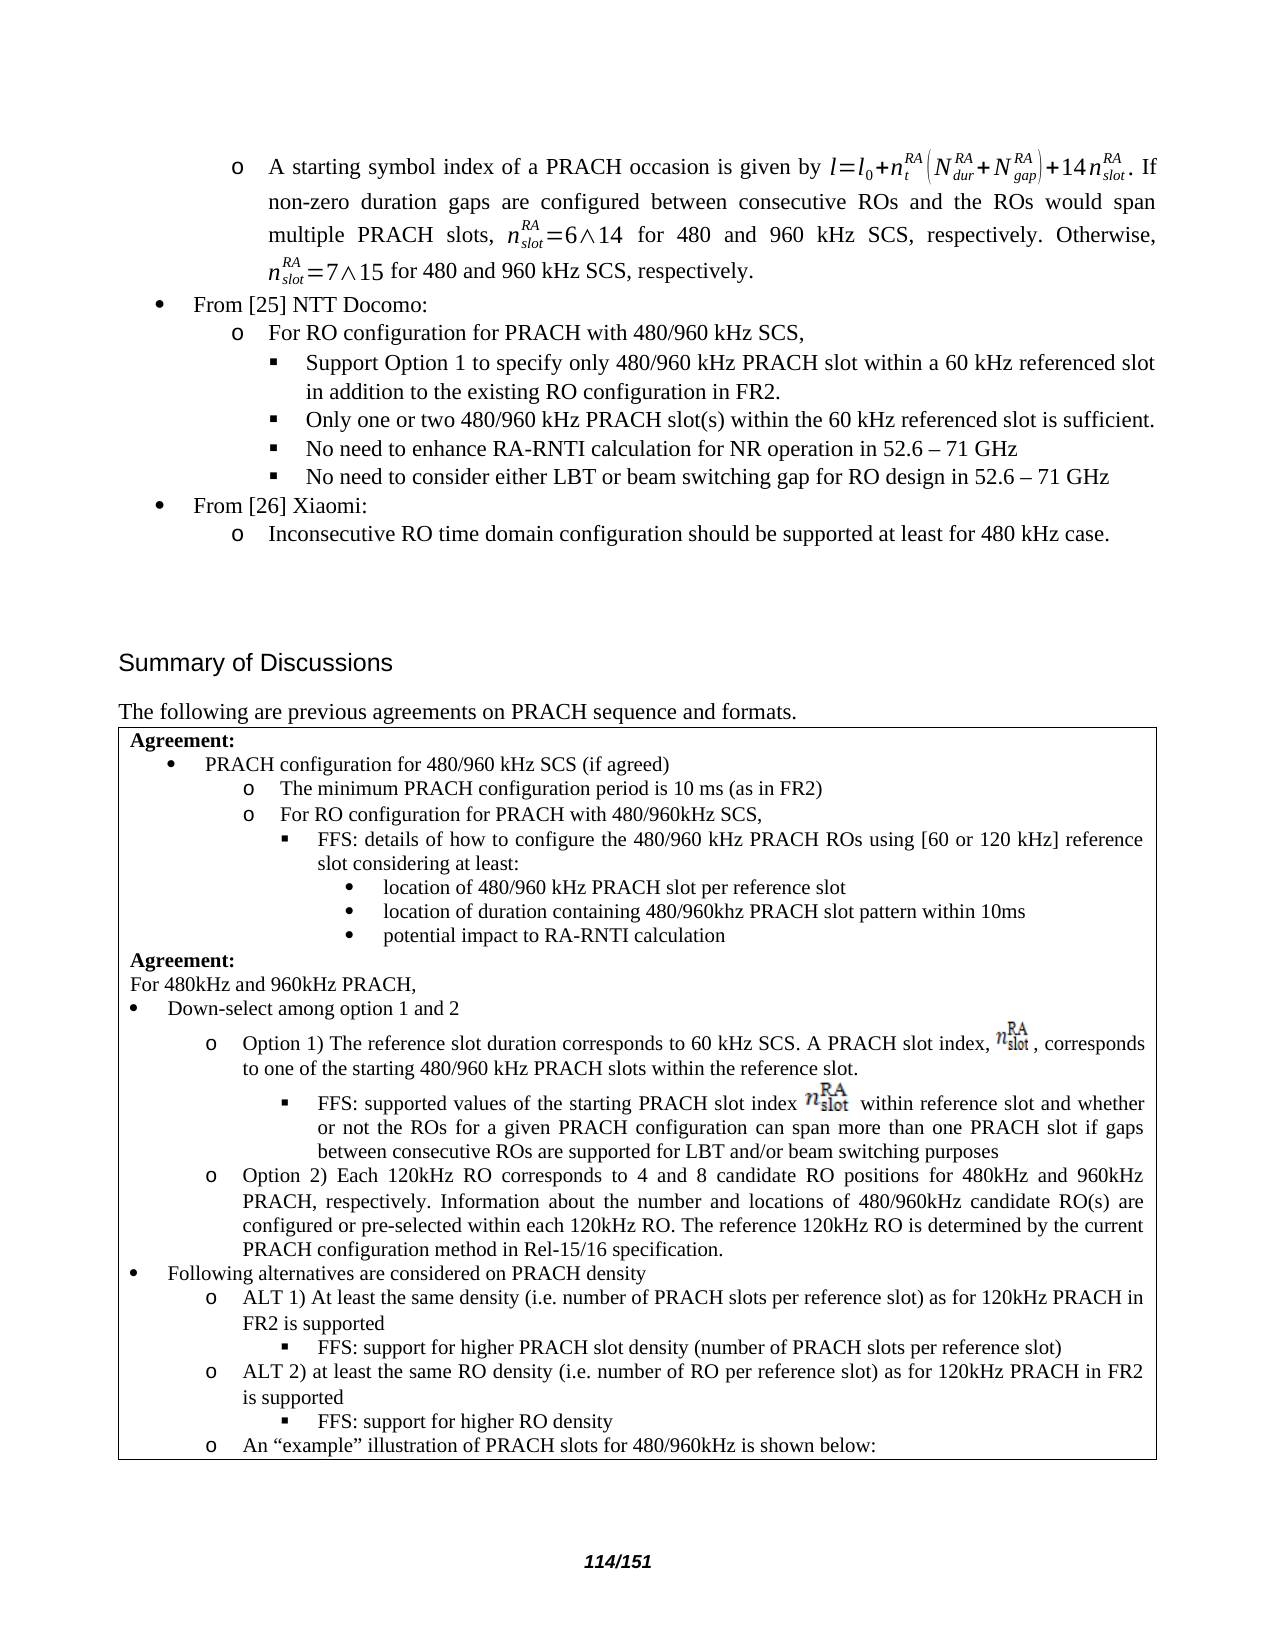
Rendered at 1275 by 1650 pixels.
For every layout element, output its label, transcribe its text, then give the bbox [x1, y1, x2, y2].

list No need to enhance RA-RNTI calculation for NR operation in 52.6 – 71 GHz [268, 435, 1157, 461]
list A starting symbol index of a PRACH occasion is given by If non-zero duration gaps are configured between consecutive ROs and the ROs would span multiple PRACH slots, for 480 and 960 kHz SCS, respectively. Otherwise, for 480 and 960 kHz SCS, respectively. [231, 148, 1157, 288]
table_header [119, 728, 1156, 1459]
text The following are previous agreements on PRACH sequence and formats. [118, 698, 1157, 724]
list For RO configuration for PRACH with 480/960 kHz SCS, [231, 319, 1157, 347]
list From [25] NTT Docomo: [156, 291, 1157, 317]
list Support Option 1 to specify only 480/960 kHz PRACH slot within a 60 kHz referenced slot in addition to the existing RO configuration in FR2. [268, 349, 1157, 404]
list Only one or two 480/960 kHz PRACH slot(s) within the 60 kHz referenced slot is sufficient. [268, 406, 1157, 433]
picture [805, 1080, 854, 1111]
list Inconsecutive RO time domain configuration should be supported at least for 480 kHz case. [231, 520, 1157, 548]
picture [996, 1019, 1028, 1050]
list No need to consider either LBT or beam switching gap for RO design in 52.6 – 71 GHz [268, 463, 1157, 489]
list From [26] Xiaomi: [156, 492, 1157, 518]
subtitle Summary of Discussions [118, 648, 1157, 677]
